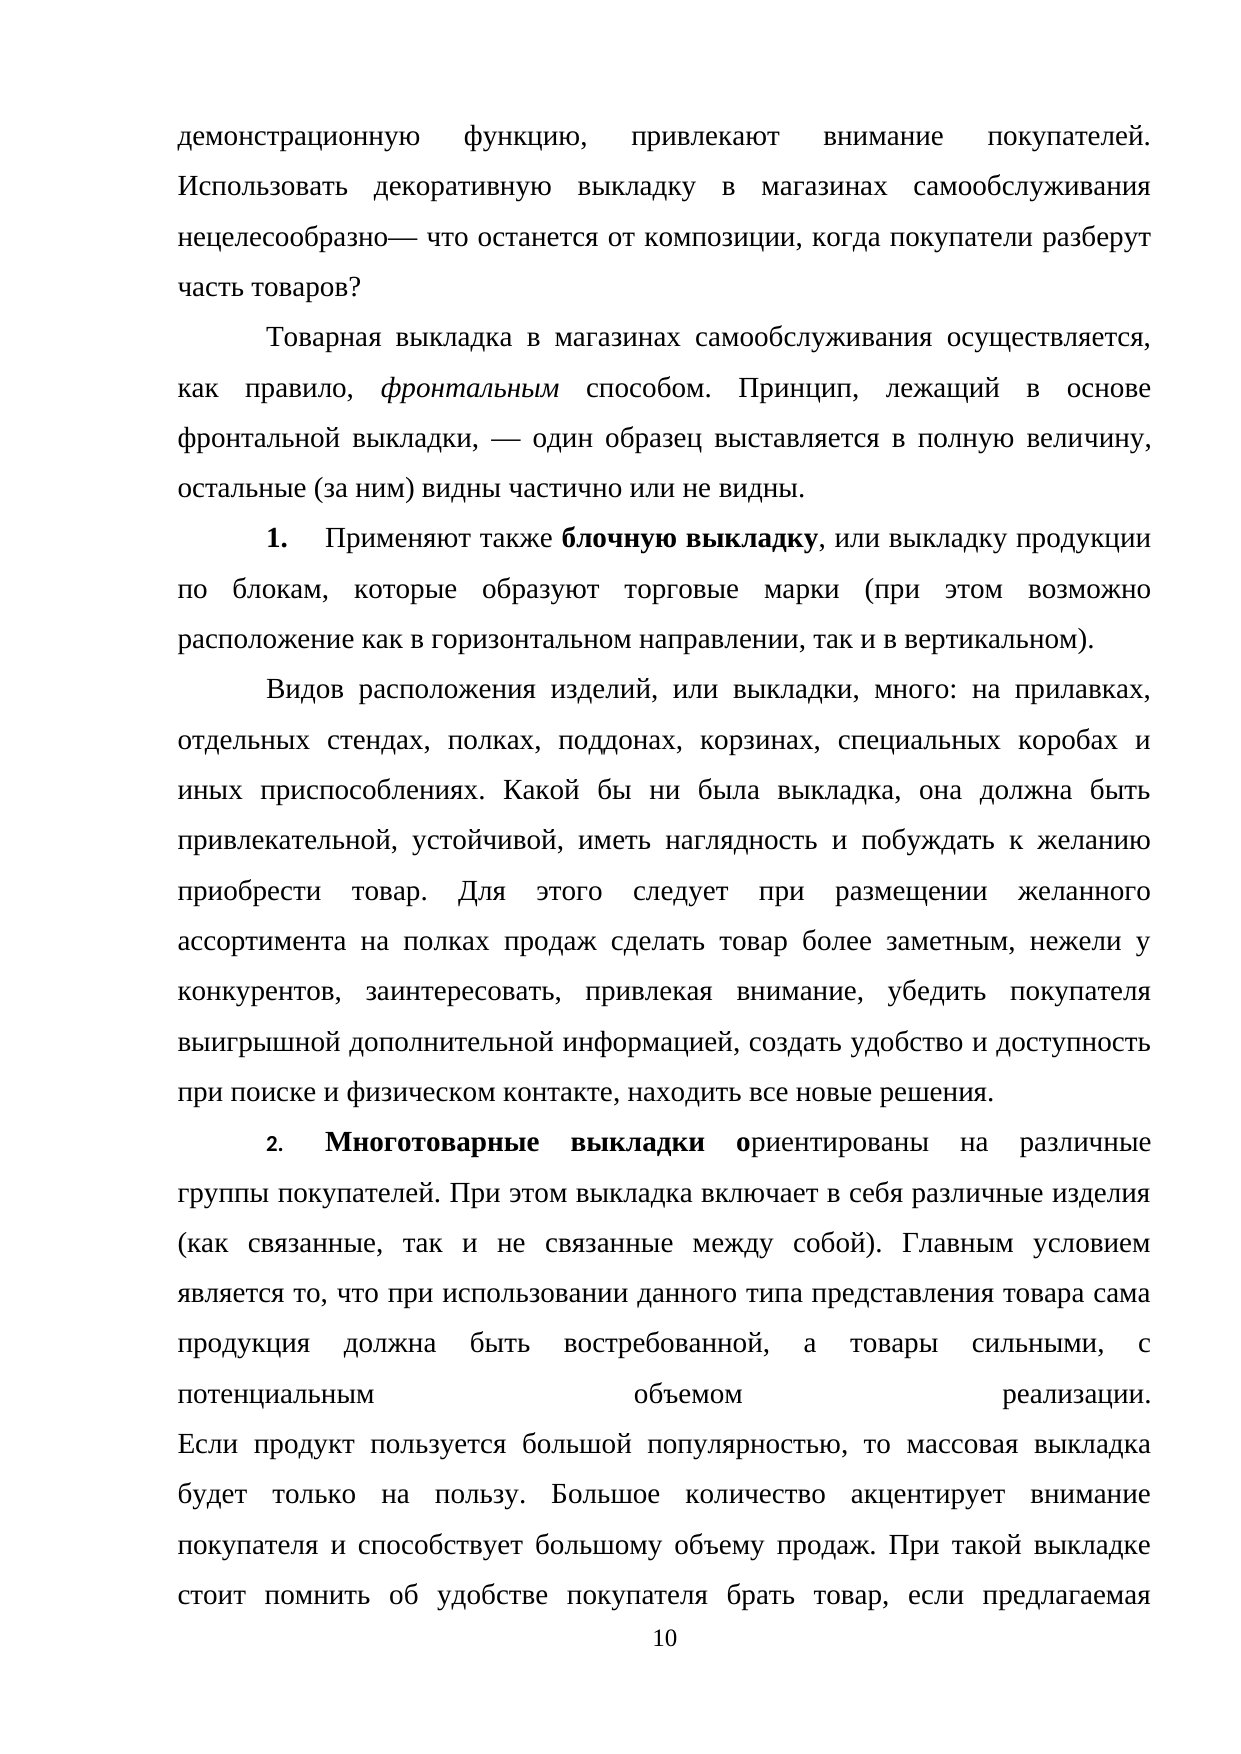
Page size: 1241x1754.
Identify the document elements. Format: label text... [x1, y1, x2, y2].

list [177, 1124, 1152, 1611]
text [177, 118, 1152, 303]
text Товарная выкладка в магазинах самообслуживания осуществляется, как правило, фронтальным способом. Принцип, лежащий в основе фронтальной выкладки, — один образец выставляется в полную величину, остальные (за ним) видны частично или не видны. [177, 319, 1152, 504]
list Применяют также блочную выкладку, или выкладку продукции по блокам, которые образуют торговые марки (при этом возможно расположение как в горизонтальном направлении, так и в вертикальном). [177, 521, 1152, 655]
text Видов расположения изделий, или выкладки, много: на прилавках, отдельных стендах, полках, поддонах, корзинах, специальных коробах и иных приспособлениях. Какой бы ни была выкладка, она должна быть привлекательной, устойчивой, иметь наглядность и побуждать к желанию приобрести товар. Для этого следует при размещении желанного ассортимента на полках продаж сделать товар более заметным, нежели у конкурентов, заинтересовать, привлекая внимание, убедить покупателя выигрышной дополнительной информацией, создать удобство и доступность при поиске и физическом контакте, находить все новые решения. [177, 672, 1152, 1108]
